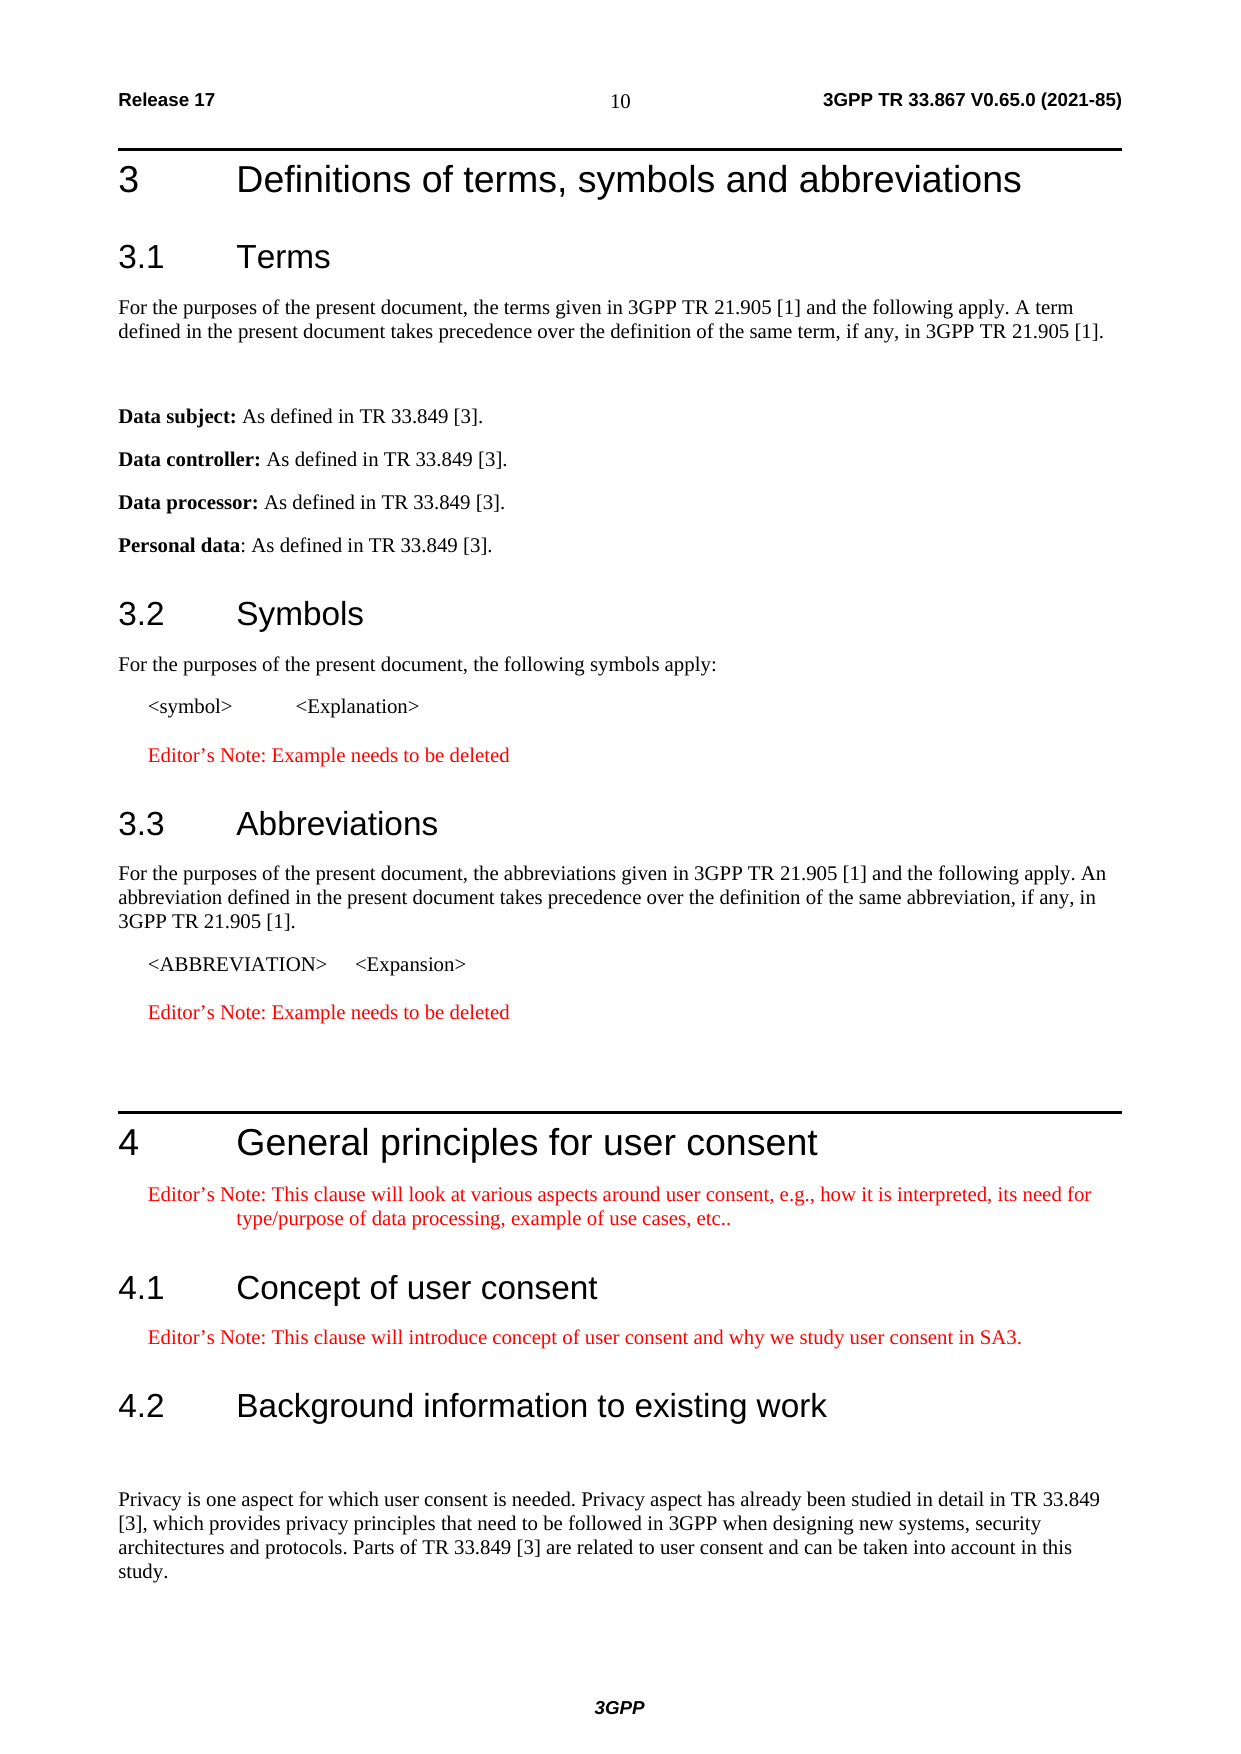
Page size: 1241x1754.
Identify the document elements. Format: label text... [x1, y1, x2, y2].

text For the purposes of the present document, the terms given in 3GPP TR 21.905 [1] and the following apply. A term defined in the present document takes precedence over the definition of the same term, if any, in 3GPP TR 21.905 [1]. [118, 295, 1122, 343]
subtitle 4 General principles for user consent [118, 1114, 1122, 1163]
subtitle 3 Definitions of terms, symbols and abbreviations [118, 151, 1122, 200]
text Editor’s Note: This clause will introduce concept of user consent and why we study user consent in SA3. [148, 1325, 1122, 1349]
subtitle 3.3 Abbreviations [118, 804, 1122, 842]
text Editor’s Note: This clause will look at various aspects around user consent, e.g., how it is interpreted, its need for type/purpose of data processing, example of use cases, etc.. [148, 1182, 1122, 1230]
subtitle 4.2 Background information to existing work [118, 1387, 1122, 1425]
text Editor’s Note: Example needs to be deleted [148, 1000, 1122, 1024]
text Privacy is one aspect for which user consent is needed. Privacy aspect has already been studied in detail in TR 33.849 [3], which provides privacy principles that need to be followed in 3GPP when designing new systems, security architectures and protocols. Parts of TR 33.849 [3] are related to user consent and can be taken into account in this study. [118, 1487, 1122, 1583]
text Editor’s Note: Example needs to be deleted [148, 742, 1122, 767]
text For the purposes of the present document, the abbreviations given in 3GPP TR 21.905 [1] and the following apply. An abbreviation defined in the present document takes precedence over the definition of the same abbreviation, if any, in 3GPP TR 21.905 [1]. [118, 861, 1122, 933]
text Data controller: As defined in TR 33.849 [3]. [118, 447, 1122, 471]
text Data subject: As defined in TR 33.849 [3]. [118, 404, 1122, 428]
text Personal data: As defined in TR 33.849 [3]. [118, 533, 1122, 557]
subtitle 3.2 Symbols [118, 594, 1122, 633]
subtitle 3.1 Terms [118, 237, 1122, 276]
subtitle 4.1 Concept of user consent [118, 1268, 1122, 1306]
text For the purposes of the present document, the following symbols apply: [118, 652, 1122, 676]
text <ABBREVIATION> <Expansion> [148, 952, 1122, 976]
text <symbol> <Explanation> [148, 694, 1122, 718]
text Data processor: As defined in TR 33.849 [3]. [118, 490, 1122, 514]
